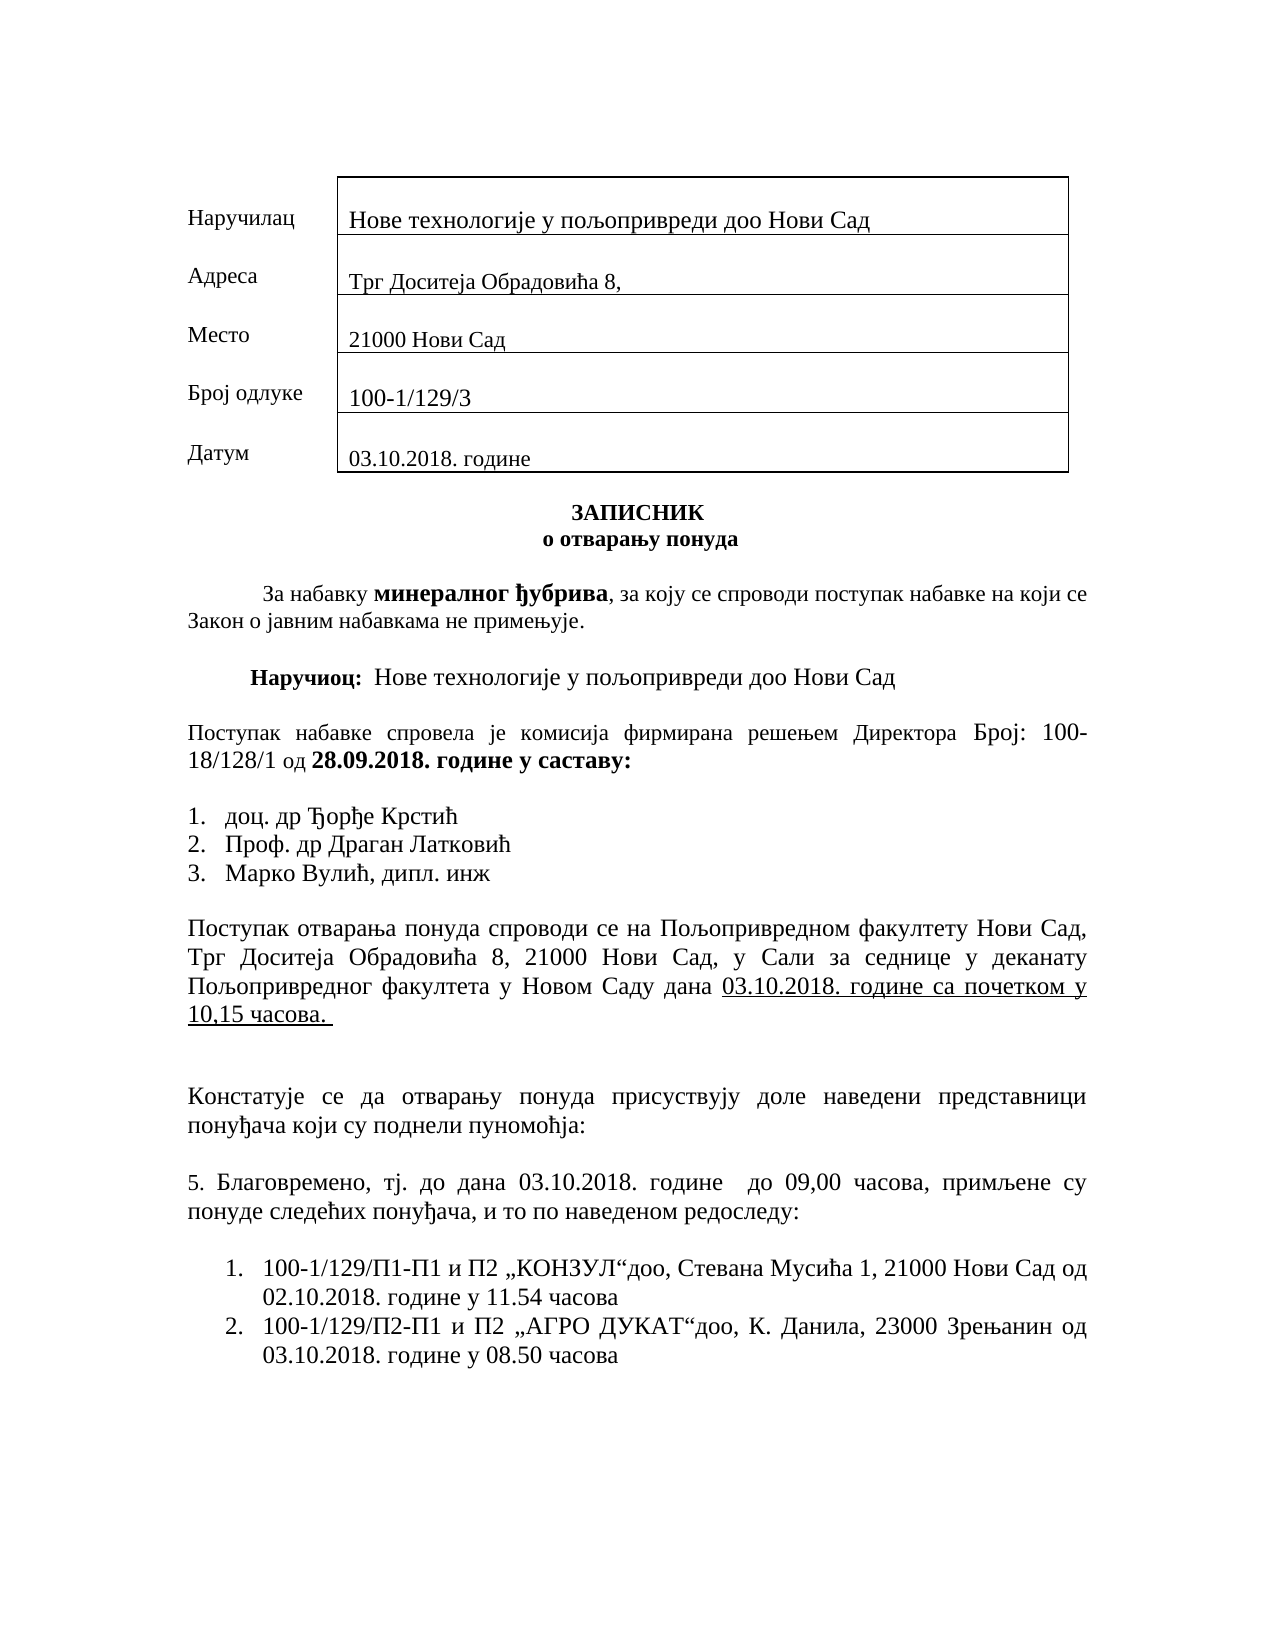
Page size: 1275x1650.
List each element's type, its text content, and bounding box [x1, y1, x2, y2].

text 5. Благовремено, тј. до дана 03.10.2018. године до 09,00 часова, примљене су понуде следећих понуђача, и то по наведеном редоследу: [187, 1167, 1087, 1225]
table_header Нове технологије у пољопривреди доо Нови Сад [338, 178, 1068, 234]
list 100-1/129/П2-П1 и П2 „АГРО ДУКАТ“доо, К. Данила, 23000 Зрењанин од 03.10.2018. године у 08.50 часова [225, 1311, 1087, 1368]
text ЗАПИСНИК [187, 499, 1087, 525]
table_cell 03.10.2018. године [338, 413, 1068, 471]
table_cell Место [176, 294, 337, 352]
list 100-1/129/П1-П1 и П2 „КОНЗУЛ“доо, Стевана Мусића 1, 21000 Нови Сад од 02.10.2018. године у 11.54 часова [225, 1253, 1087, 1311]
text Поступак отварања понуда спроводи се на Пољопривредном факултету Нови Сад, Трг Доситеја Обрадовића 8, 21000 Нови Сад, у Сали за седнице у деканату Пољопривредног факултета у Новом Саду дана 03.10.2018. године са почетком у 10,15 часова. [187, 913, 1087, 1028]
table_cell Број одлуке [176, 352, 337, 412]
text о отварању понуда [187, 525, 1087, 552]
text Наручиоц: Нове технологије у пољопривреди доо Нови Сад [187, 662, 1087, 691]
table_cell 100-1/129/3 [338, 353, 1068, 412]
list доц. др Ђорђе Крстић [187, 801, 1087, 829]
table_cell Датум [176, 412, 337, 471]
table_cell 21000 Нови Сад [338, 295, 1068, 352]
text Поступак набавке спровела је комисија фирмирана решењем Директора Број: 100-18/128/1 од 28.09.2018. године у саставу: [187, 717, 1087, 774]
table_cell Адреса [176, 234, 337, 294]
list Проф. др Драган Латковић [187, 829, 1087, 858]
table_header Наручилац [176, 176, 337, 234]
table_cell Трг Доситеја Обрадовића 8, [338, 235, 1068, 294]
text Констатује се да отварању понуда присуствују доле наведени представници понуђача који су поднели пуномоћја: [187, 1081, 1087, 1138]
list Марко Вулић, дипл. инж [187, 858, 1087, 887]
text За набавку минералног ђубрива, за коју се спроводи поступак набавке на који се Закон о јавним набавкама не примењује. [187, 578, 1087, 633]
